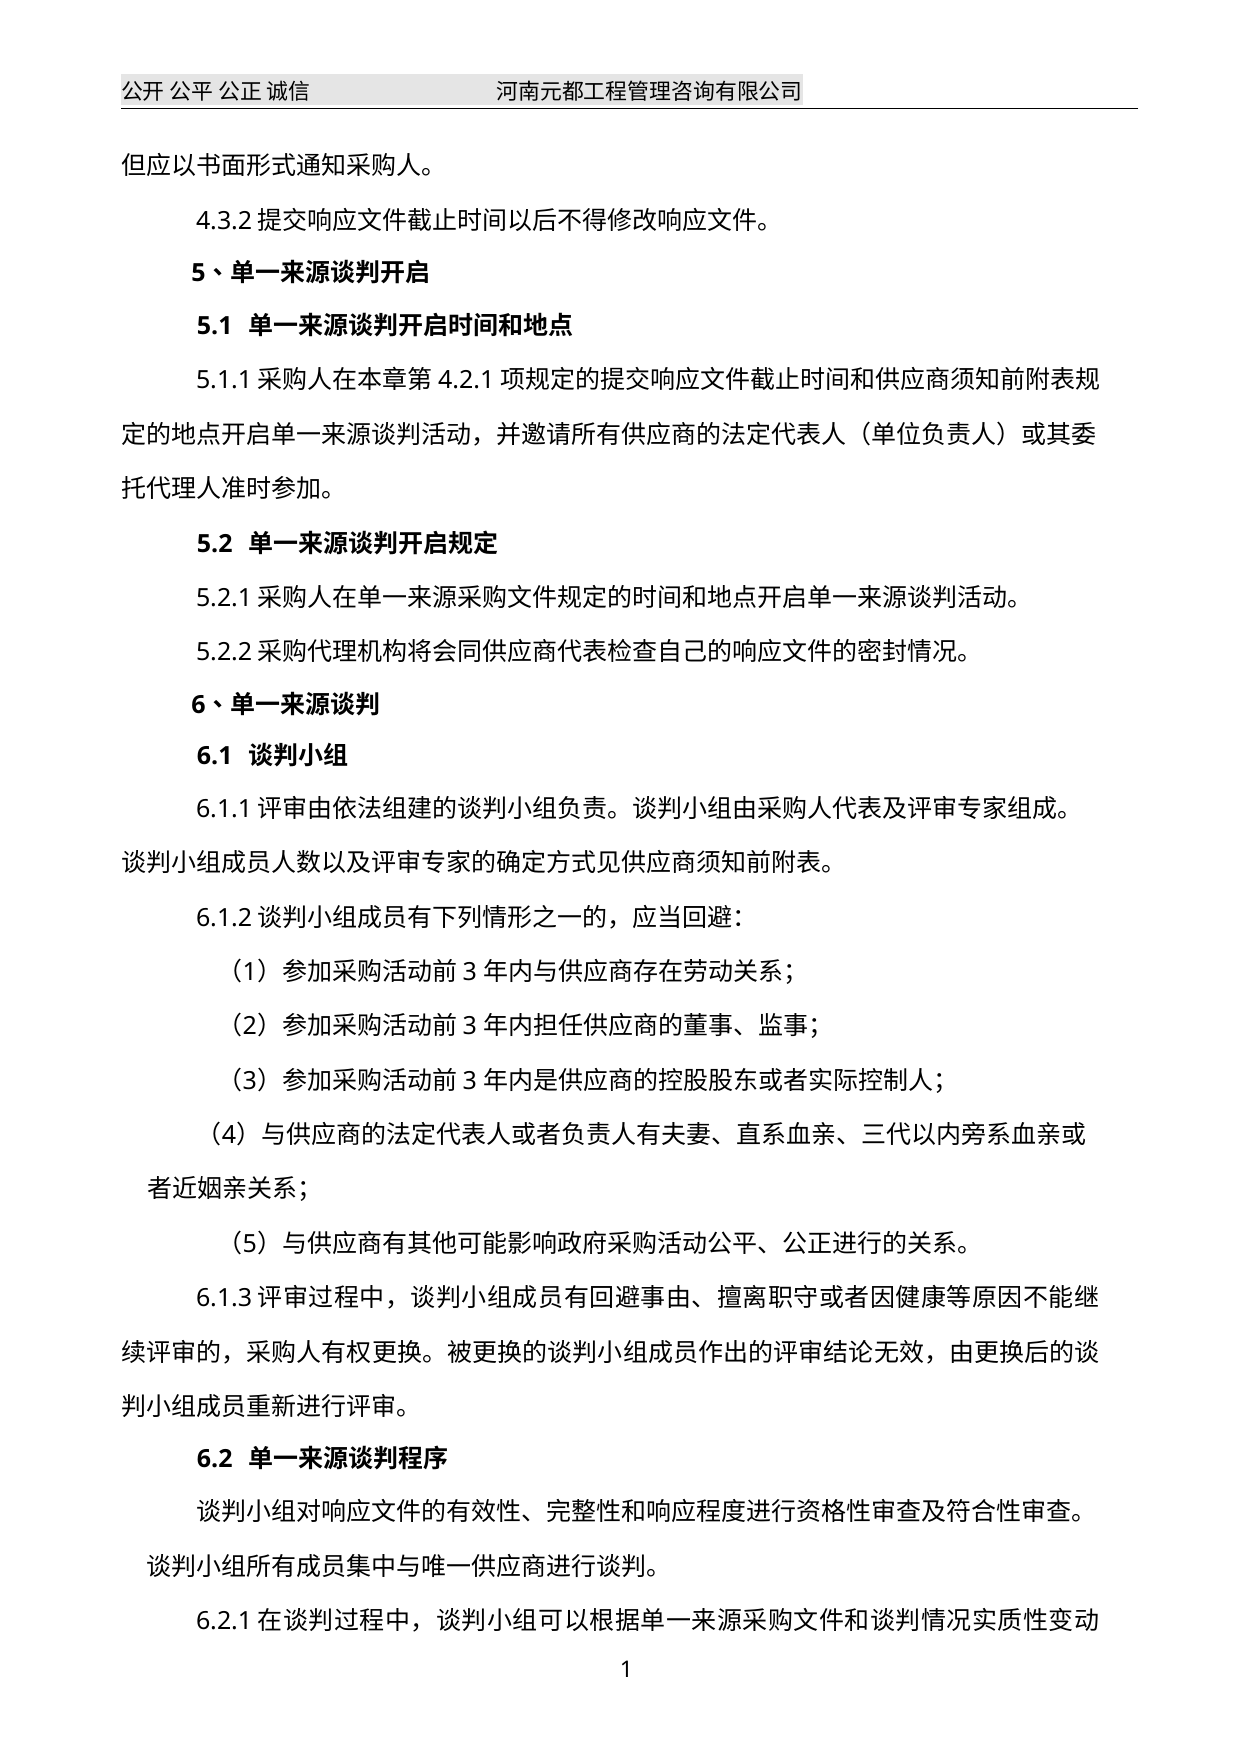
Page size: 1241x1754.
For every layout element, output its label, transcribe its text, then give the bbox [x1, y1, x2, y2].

text （5）与供应商有其他可能影响政府采购活动公平、公正进行的关系。 [197, 1223, 1138, 1259]
subtitle 单一来源谈判开启规定 [197, 523, 1138, 559]
list 5.2.2采购代理机构将会同供应商代表检查自己的响应文件的密封情况。 [121, 632, 1116, 668]
list 6.1.2谈判小组成员有下列情形之一的，应当回避： [121, 897, 1138, 933]
list 谈判小组对响应文件的有效性、完整性和响应程度进行资格性审查及符合性审查。 [121, 1492, 1101, 1528]
list 5.1.1采购人在本章第 4.2.1 项规定的提交响应文件截止时间和供应商须知前附表规定的地点开启单一来源谈判活动，并邀请所有供应商的法定代表人（单位负责人）或其委托代理人准时参加。 [121, 360, 1116, 505]
subtitle 6、单一来源谈判 [191, 686, 1138, 720]
subtitle 谈判小组 [197, 737, 1138, 771]
subtitle 5、单一来源谈判开启 [191, 254, 1138, 289]
text （2）参加采购活动前 3 年内担任供应商的董事、监事； [197, 1006, 1138, 1042]
list 6.1.1评审由依法组建的谈判小组负责。谈判小组由采购人代表及评审专家组成。谈判小组成员人数以及评审专家的确定方式见供应商须知前附表。 [121, 788, 1101, 879]
subtitle 单一来源谈判开启时间和地点 [197, 306, 1138, 342]
list 5.2.1采购人在单一来源采购文件规定的时间和地点开启单一来源谈判活动。 [121, 577, 1116, 614]
subtitle 单一来源谈判程序 [197, 1441, 1138, 1475]
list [121, 1601, 1101, 1637]
text （1）参加采购活动前 3 年内与供应商存在劳动关系； [197, 951, 1138, 988]
text （3）参加采购活动前 3 年内是供应商的控股股东或者实际控制人； [197, 1060, 1138, 1096]
list 4.3.2提交响应文件截止时间以后不得修改响应文件。 [121, 200, 1138, 236]
list 谈判小组所有成员集中与唯一供应商进行谈判。 [121, 1546, 1138, 1582]
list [121, 146, 1138, 182]
list 6.1.3评审过程中，谈判小组成员有回避事由、擅离职守或者因健康等原因不能继续评审的，采购人有权更换。被更换的谈判小组成员作出的评审结论无效，由更换后的谈判小组成员重新进行评审。 [121, 1278, 1101, 1423]
text （4）与供应商的法定代表人或者负责人有夫妻、直系血亲、三代以内旁系血亲或者近姻亲关系； [148, 1114, 1109, 1205]
